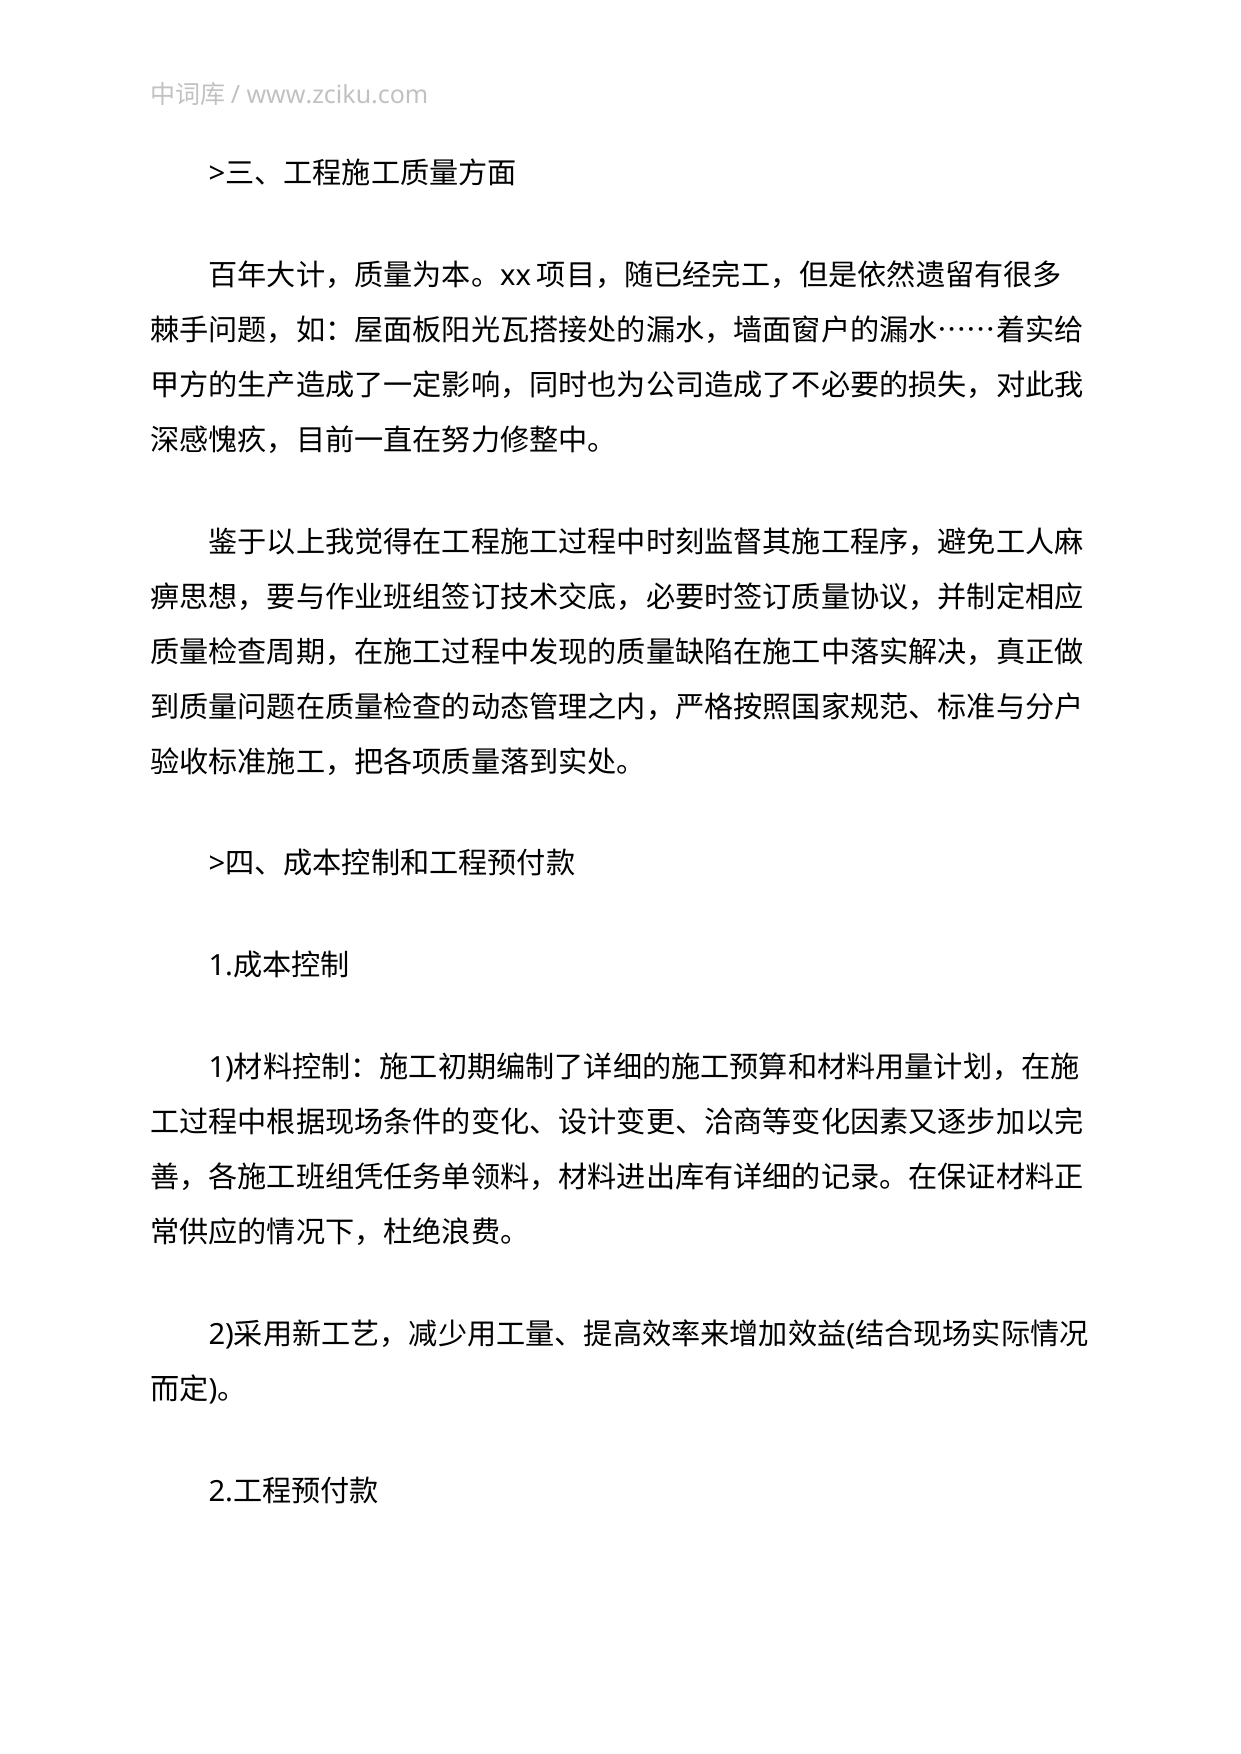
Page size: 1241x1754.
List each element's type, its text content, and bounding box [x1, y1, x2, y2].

text 2)采用新工艺，减少用工量、提高效率来增加效益(结合现场实际情况而定)。 [150, 1310, 1090, 1408]
text 1)材料控制：施工初期编制了详细的施工预算和材料用量计划，在施工过程中根据现场条件的变化、设计变更、洽商等变化因素又逐步加以完善，各施工班组凭任务单领料，材料进出库有详细的记录。在保证材料正常供应的情况下，杜绝浪费。 [150, 1044, 1090, 1251]
text >四、成本控制和工程预付款 [150, 840, 1090, 882]
text 百年大计，质量为本。xx项目，随已经完工，但是依然遗留有很多棘手问题，如：屋面板阳光瓦搭接处的漏水，墙面窗户的漏水……着实给甲方的生产造成了一定影响，同时也为公司造成了不必要的损失，对此我深感愧疚，目前一直在努力修整中。 [150, 252, 1090, 459]
text 1.成本控制 [150, 942, 1090, 984]
text >三、工程施工质量方面 [150, 150, 1090, 192]
text 2.工程预付款 [150, 1467, 1090, 1510]
text 鉴于以上我觉得在工程施工过程中时刻监督其施工程序，避免工人麻痹思想，要与作业班组签订技术交底，必要时签订质量协议，并制定相应质量检查周期，在施工过程中发现的质量缺陷在施工中落实解决，真正做到质量问题在质量检查的动态管理之内，严格按照国家规范、标准与分户验收标准施工，把各项质量落到实处。 [150, 518, 1090, 780]
